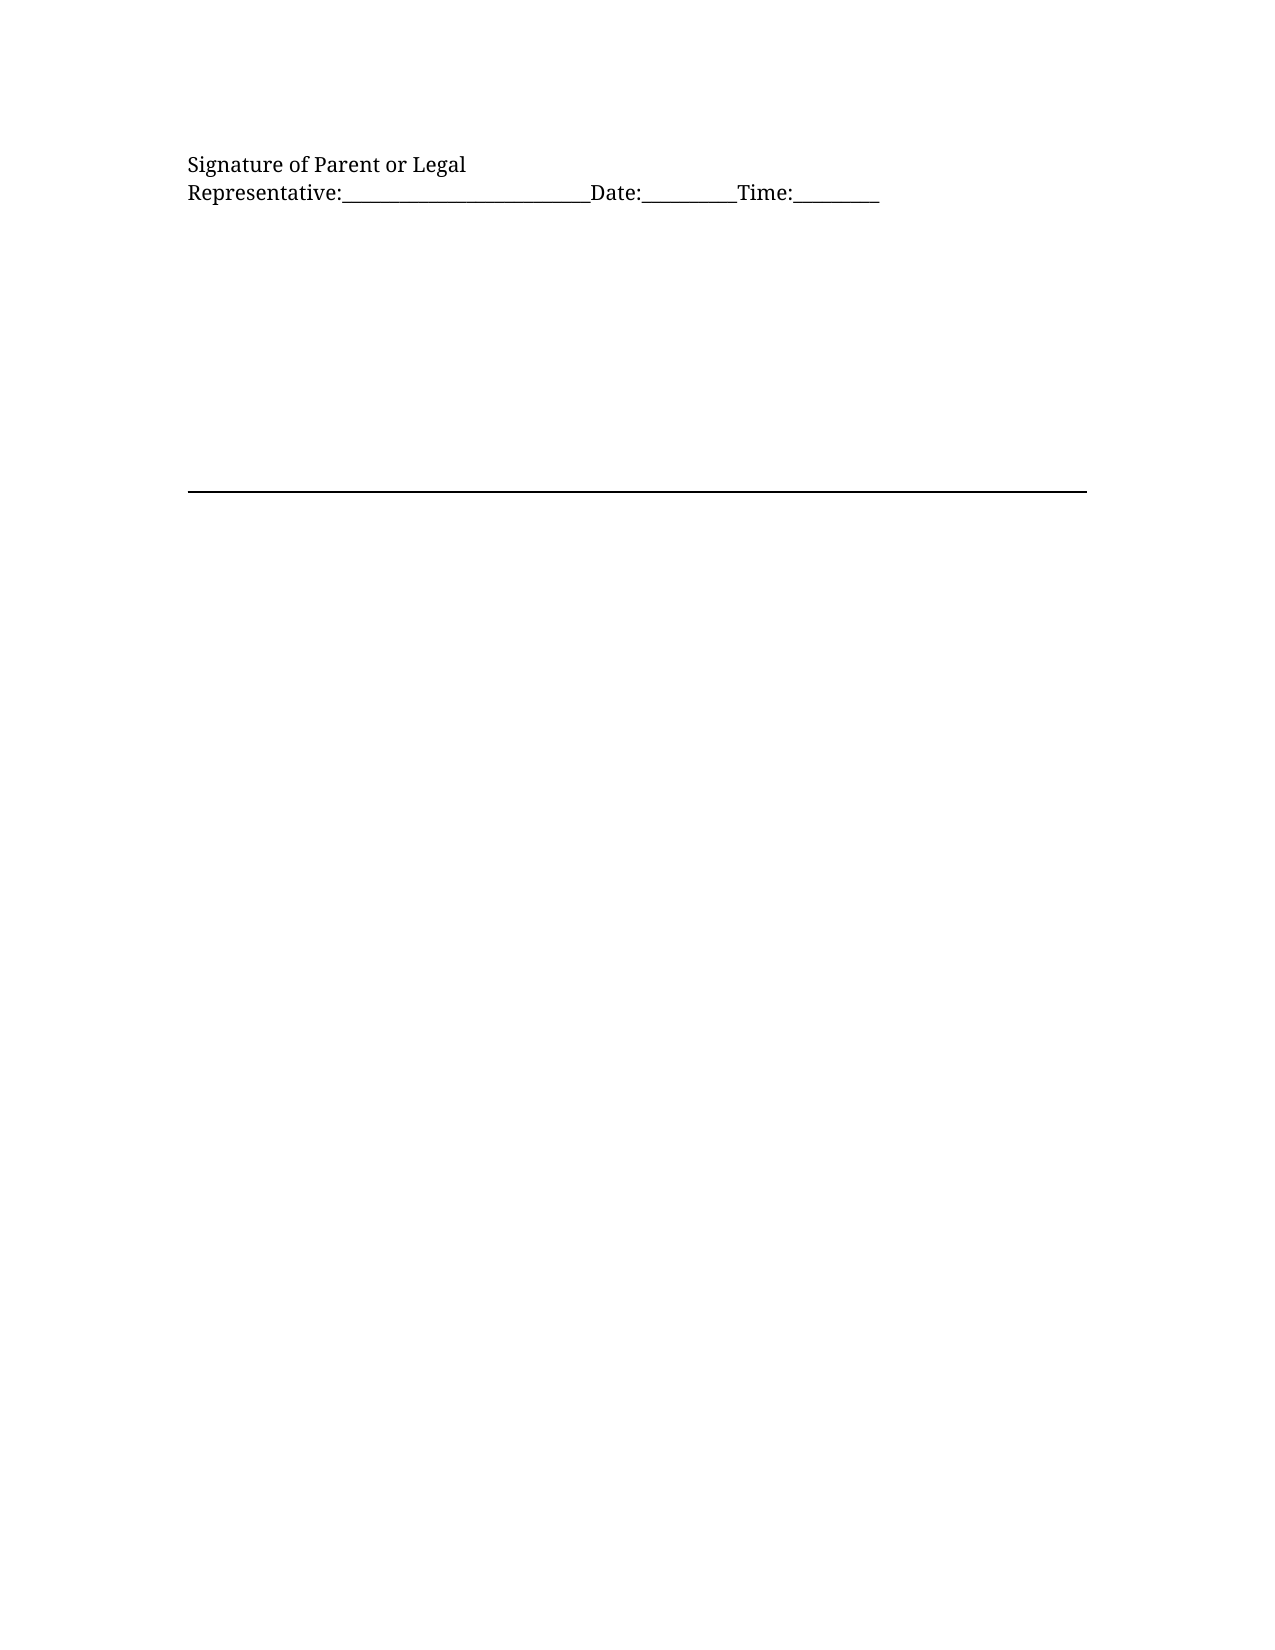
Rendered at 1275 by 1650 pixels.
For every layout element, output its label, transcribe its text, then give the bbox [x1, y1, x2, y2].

text Signature of Parent or Legal Representative:__________________________Date:__________Time:_________ [187, 150, 1087, 207]
